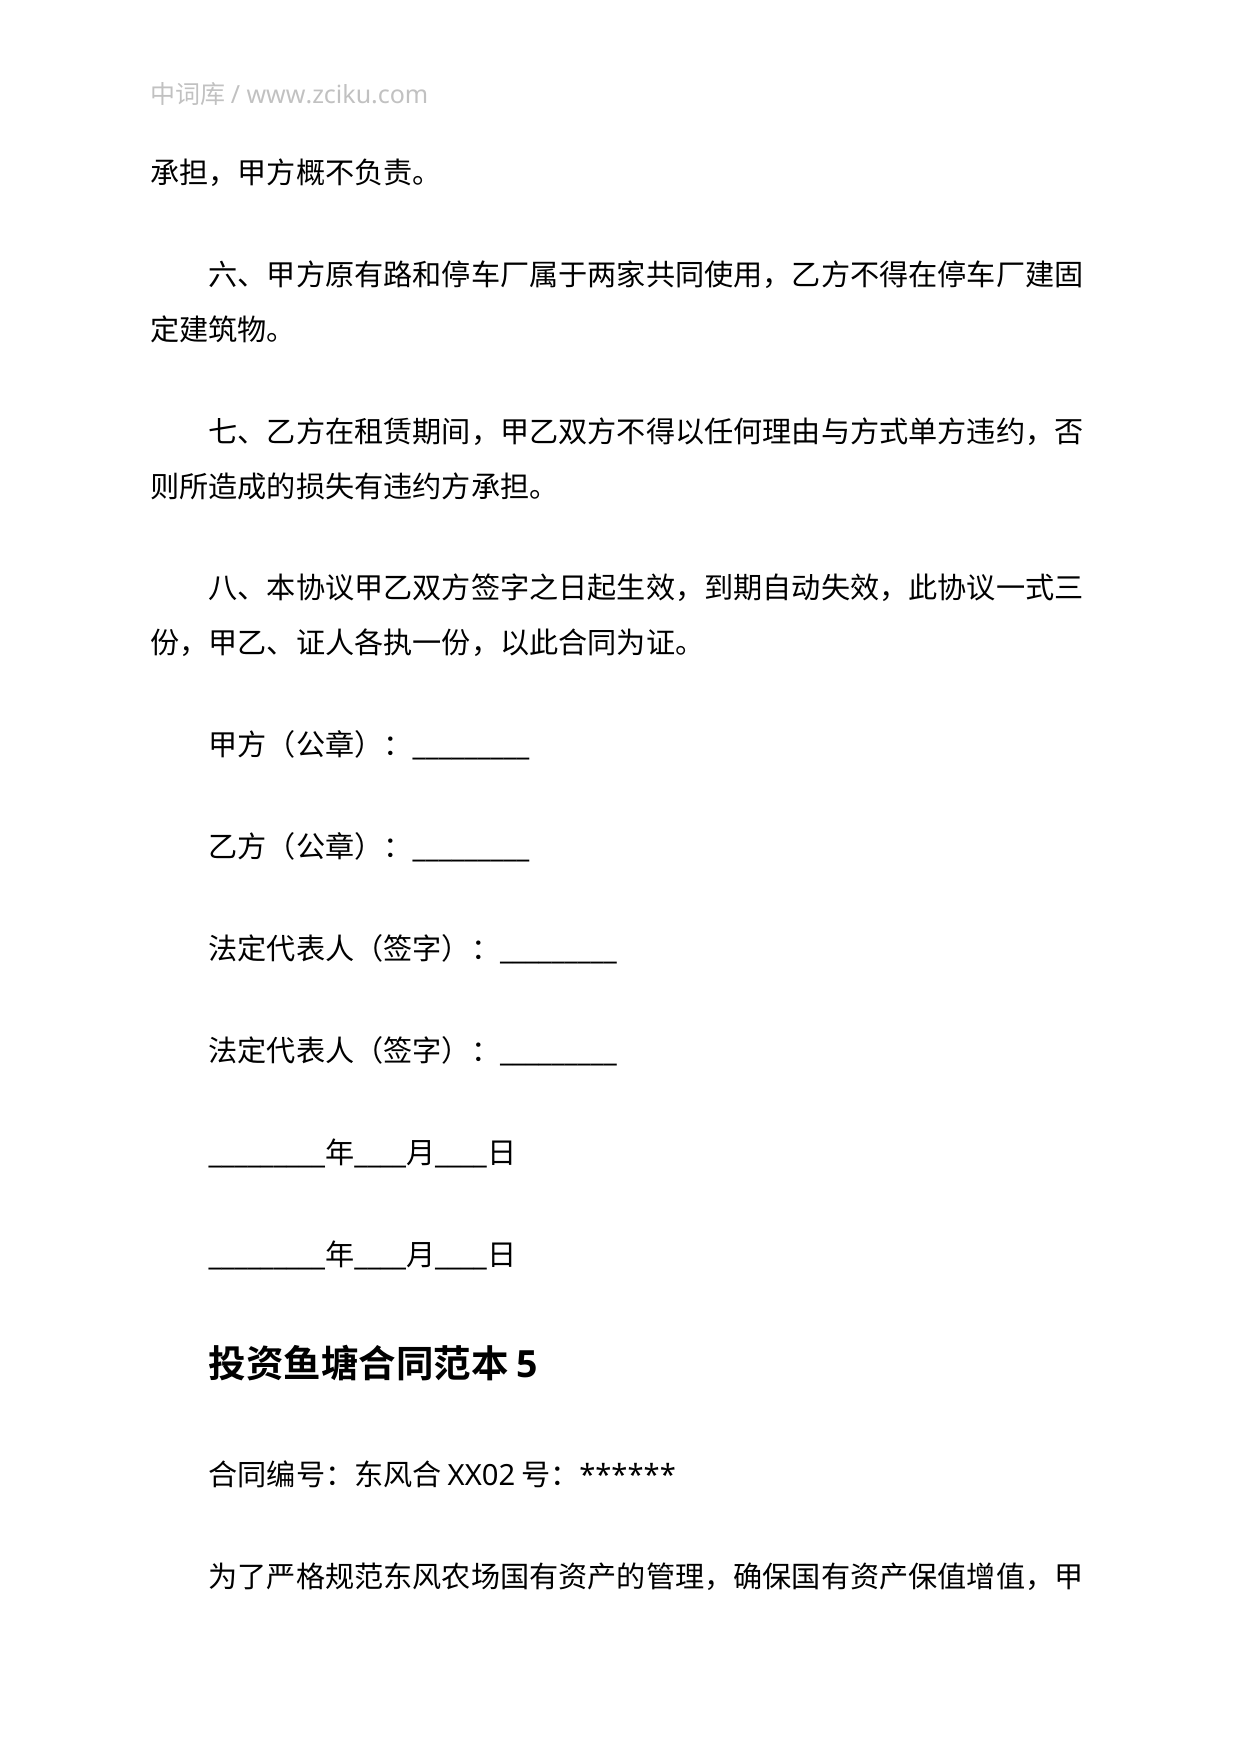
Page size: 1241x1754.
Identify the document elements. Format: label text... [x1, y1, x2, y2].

text 法定代表人（签字）：_________ [150, 1028, 1090, 1070]
text 七、乙方在租赁期间，甲乙双方不得以任何理由与方式单方违约，否则所造成的损失有违约方承担。 [150, 408, 1090, 506]
text 八、本协议甲乙双方签字之日起生效，到期自动失效，此协议一式三份，甲乙、证人各执一份，以此合同为证。 [150, 565, 1090, 662]
text 六、甲方原有路和停车厂属于两家共同使用，乙方不得在停车厂建固定建筑物。 [150, 252, 1090, 349]
text 法定代表人（签字）：_________ [150, 926, 1090, 968]
text 合同编号：东风合XX02号：****** [150, 1451, 1090, 1494]
text 投资鱼塘合同范本5 [150, 1334, 1090, 1388]
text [150, 1553, 1090, 1596]
text _________年____月____日 [150, 1130, 1090, 1172]
text 甲方（公章）：_________ [150, 722, 1090, 764]
text 乙方（公章）：_________ [150, 824, 1090, 866]
text _________年____月____日 [150, 1232, 1090, 1274]
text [150, 150, 1090, 192]
